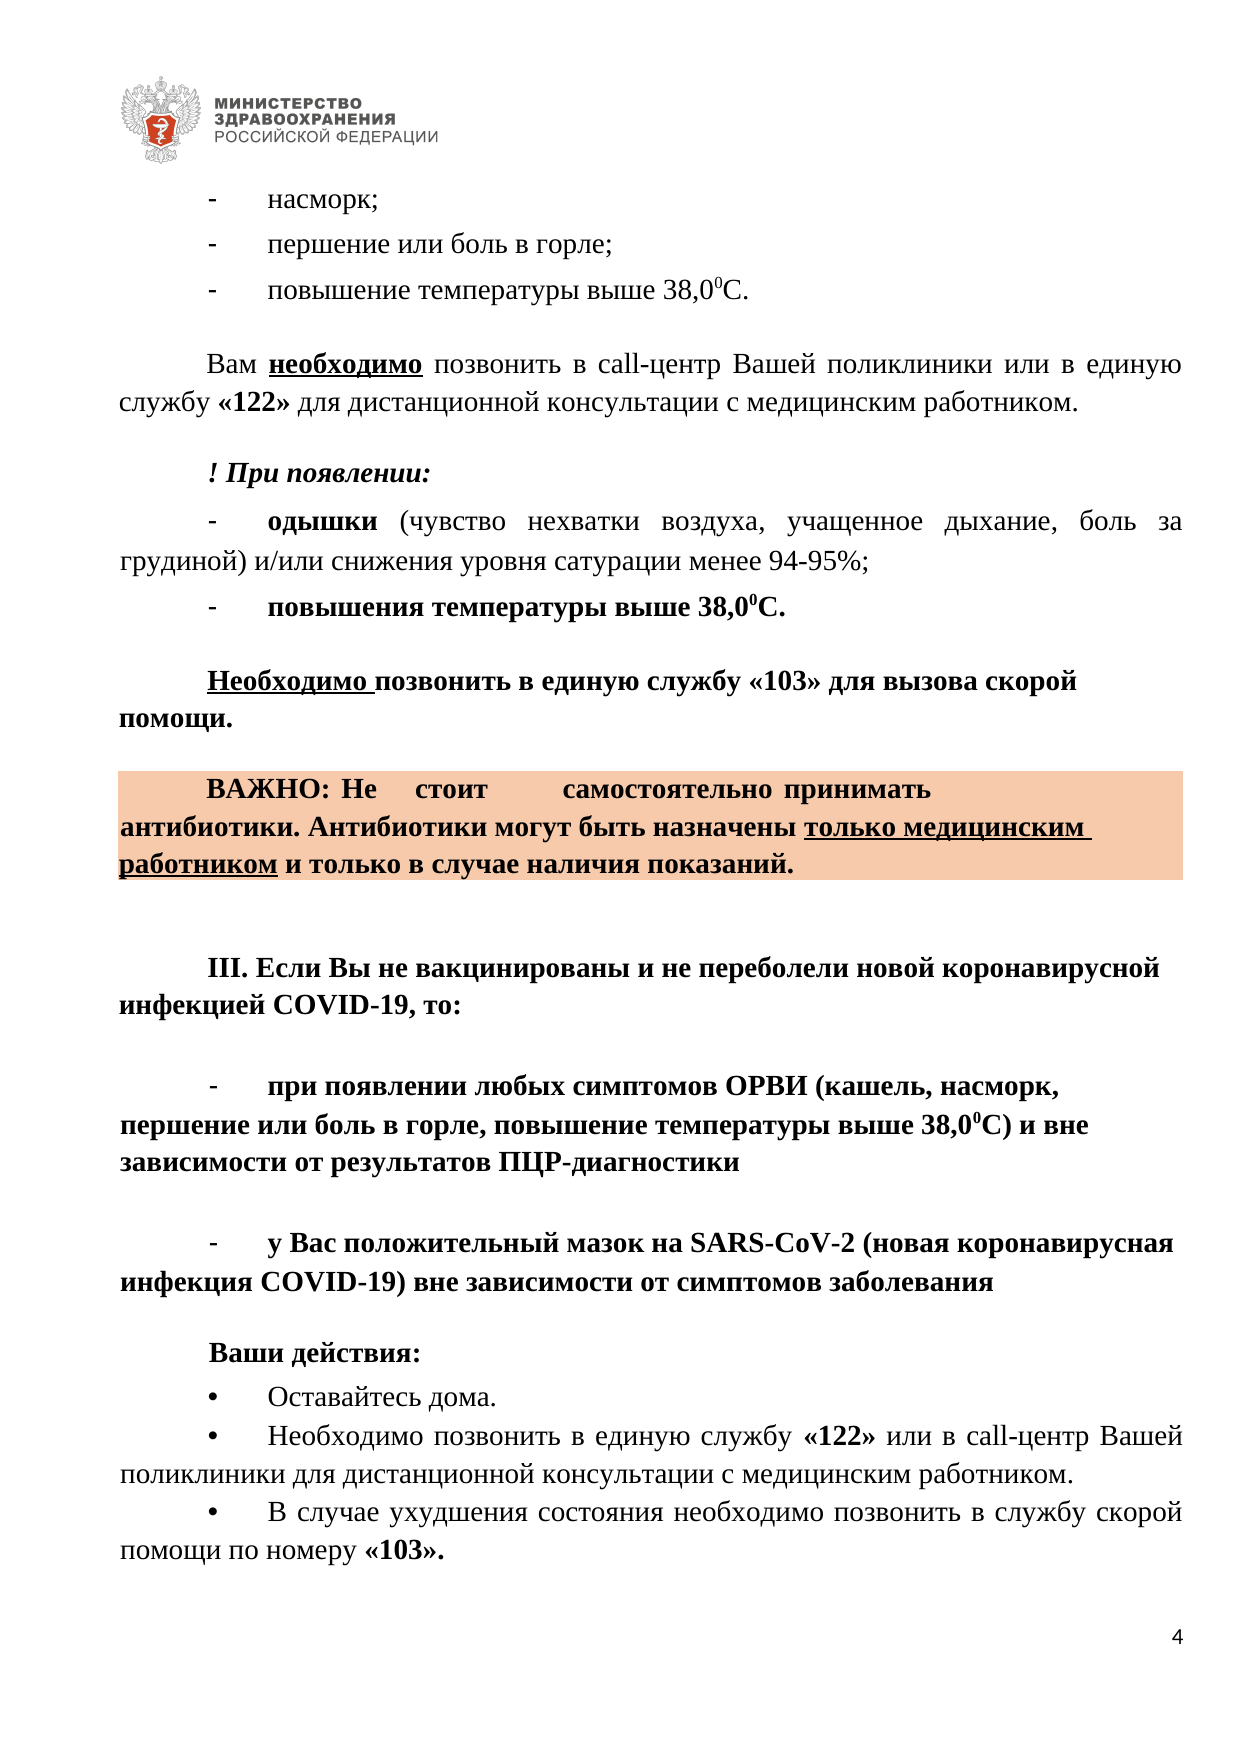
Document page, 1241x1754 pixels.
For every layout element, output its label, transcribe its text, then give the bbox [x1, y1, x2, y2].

list повышения температуры выше 38,00С. [120, 586, 1183, 625]
list у Вас положительный мазок на SARS-CoV-2 (новая коронавирусная инфекция COVID-19) вне зависимости от симптомов заболевания [120, 1221, 1183, 1298]
list при появлении любых симптомов ОРВИ (кашель, насморк, першение или боль в горле, повышение температуры выше 38,00С) и вне зависимости от результатов ПЦР-диагностики [120, 1064, 1183, 1178]
text Необходимо позвонить в единую службу «103» для вызова скорой помощи. [118, 663, 1183, 734]
list повышение температуры выше 38,00С. [120, 268, 1183, 308]
list першение или боль в горле; [120, 223, 1183, 262]
list В случае ухудшения состояния необходимо позвонить в службу скорой помощи по номеру «103». [120, 1494, 1183, 1566]
list одышки (чувство нехватки воздуха, учащенное дыхание, боль за грудиной) и/или снижения уровня сатурации менее 94-95%; [120, 499, 1183, 576]
text ! При появлении: [207, 455, 1183, 489]
list Оставайтесь дома. [120, 1379, 1183, 1413]
list Необходимо позвонить в единую службу «122» или в call-центр Вашей поликлиники для дистанционной консультации с медицинским работником. [120, 1418, 1183, 1489]
text Вам необходимо позвонить в call-центр Вашей поликлиники или в единую службу «122» для дистанционной консультации с медицинским работником. [118, 346, 1183, 417]
text III. Если Вы не вакцинированы и не переболели новой коронавирусной инфекцией COVID-19, то: [118, 950, 1183, 1021]
picture [120, 76, 438, 164]
list насморк; [120, 177, 1183, 217]
text Ваши действия: [209, 1335, 1183, 1369]
text ВАЖНО: Не стоит самостоятельно принимать антибиотики. Антибиотики могут быть назначены только медицинским работником и только в случае наличия показаний. [118, 771, 1183, 880]
